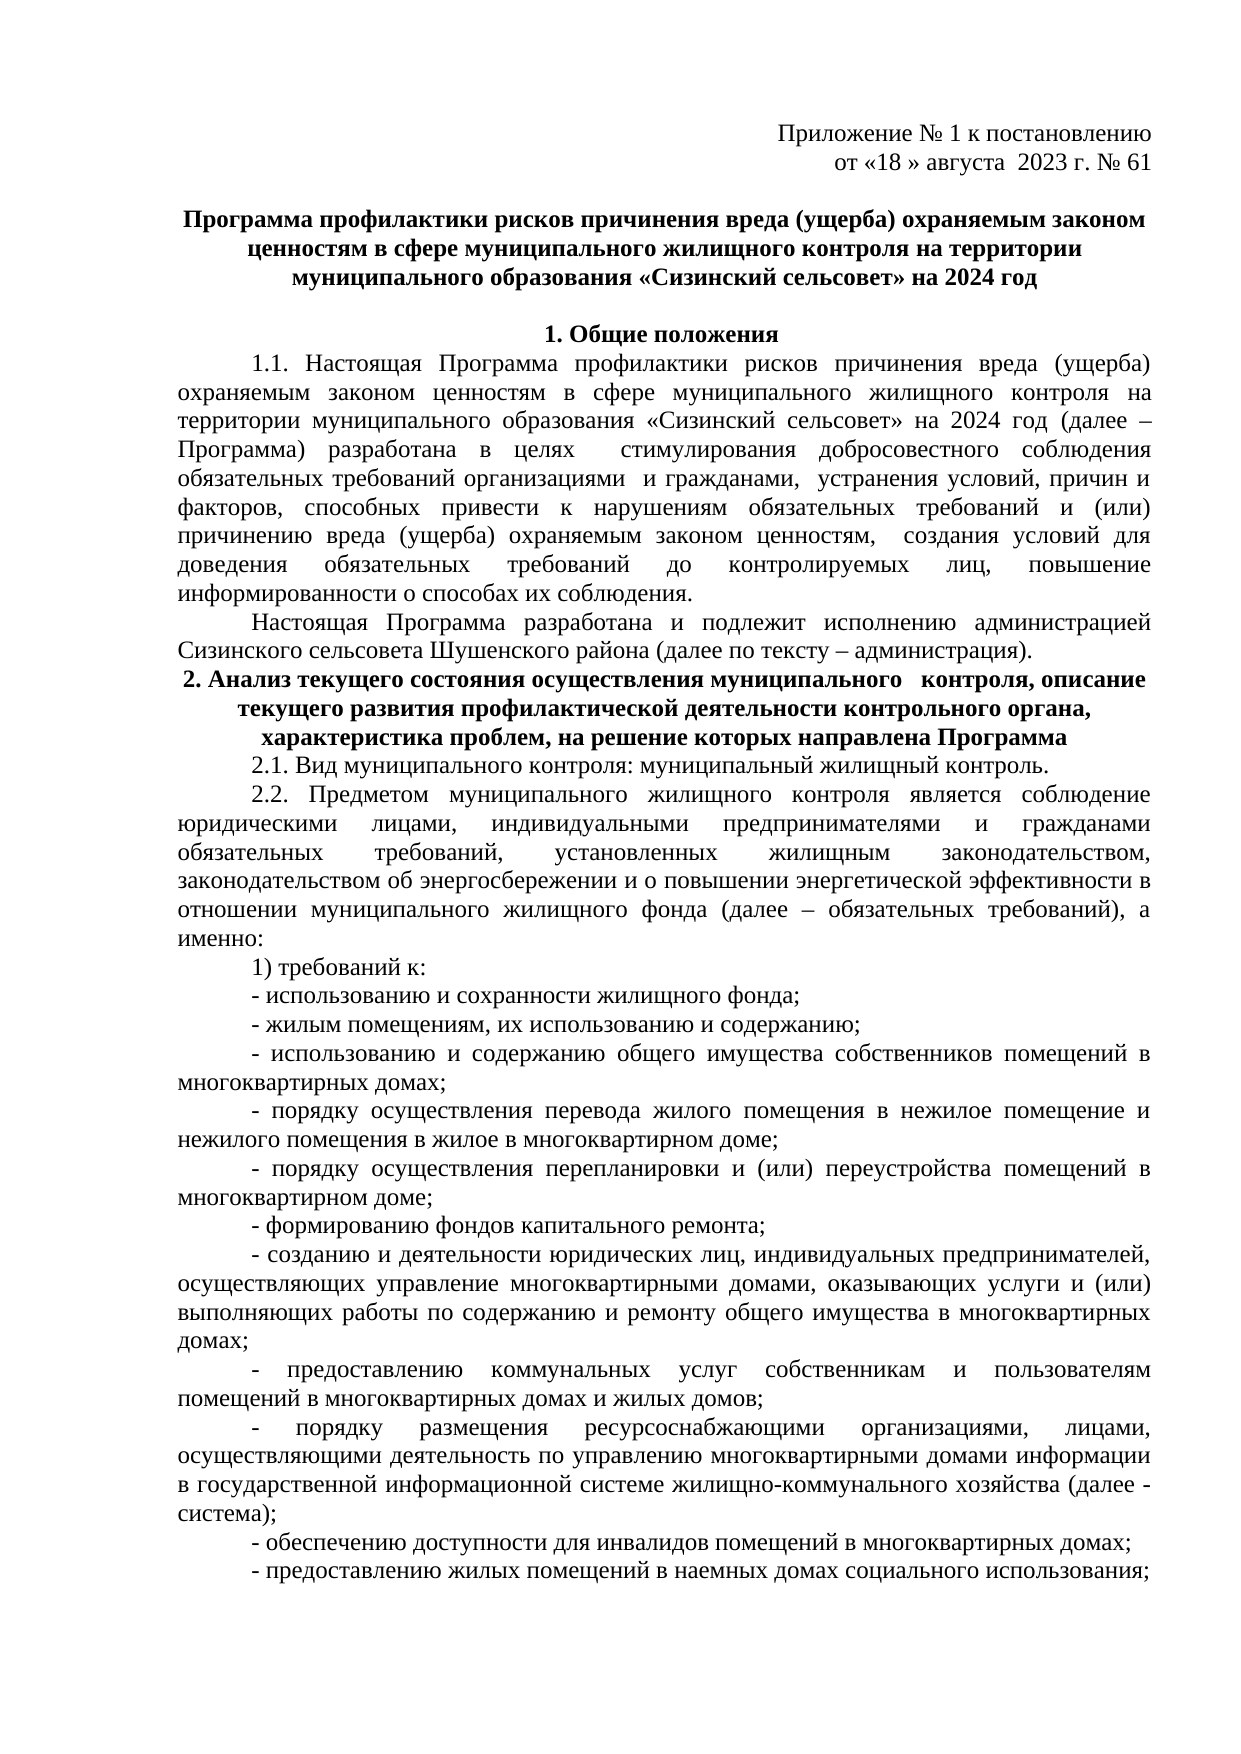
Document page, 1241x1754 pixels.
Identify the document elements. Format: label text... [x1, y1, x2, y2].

text от «18 » августа 2023 г. № 61 [679, 147, 1152, 176]
text 2.2. Предметом муниципального жилищного контроля является соблюдение юридическими лицами, индивидуальными предпринимателями и гражданами обязательных требований, установленных жилищным законодательством, законодательством об энергосбережении и о повышении энергетической эффективности в отношении муниципального жилищного фонда (далее – обязательных требований), а именно: [177, 779, 1152, 952]
text 2.1. Вид муниципального контроля: муниципальный жилищный контроль. [177, 751, 1152, 779]
text 2. Анализ текущего состояния осуществления муниципального контроля, описание текущего развития профилактической деятельности контрольного органа, характеристика проблем, на решение которых направлена Программа [177, 664, 1152, 751]
text - созданию и деятельности юридических лиц, индивидуальных предпринимателей, осуществляющих управление многоквартирными домами, оказывающих услуги и (или) выполняющих работы по содержанию и ремонту общего имущества в многоквартирных домах; [177, 1239, 1152, 1354]
text - порядку осуществления перепланировки и (или) переустройства помещений в многоквартирном доме; [177, 1153, 1152, 1211]
text - использованию и содержанию общего имущества собственников помещений в многоквартирных домах; [177, 1038, 1152, 1096]
text - предоставлению жилых помещений в наемных домах социального использования; [177, 1556, 1152, 1584]
text - жилым помещениям, их использованию и содержанию; [177, 1009, 1152, 1038]
text - использованию и сохранности жилищного фонда; [177, 981, 1152, 1009]
text - порядку осуществления перевода жилого помещения в нежилое помещение и нежилого помещения в жилое в многоквартирном доме; [177, 1096, 1152, 1153]
text - порядку размещения ресурсоснабжающими организациями, лицами, осуществляющими деятельность по управлению многоквартирными домами информации в государственной информационной системе жилищно-коммунального хозяйства (далее - система); [177, 1412, 1152, 1527]
text - предоставлению коммунальных услуг собственникам и пользователям помещений в многоквартирных домах и жилых домов; [177, 1354, 1152, 1412]
text 1.1. Настоящая Программа профилактики рисков причинения вреда (ущерба) охраняемым законом ценностям в сфере муниципального жилищного контроля на территории муниципального образования «Сизинский сельсовет» на 2024 год (далее – Программа) разработана в целях стимулирования добросовестного соблюдения обязательных требований организациями и гражданами, устранения условий, причин и факторов, способных привести к нарушениям обязательных требований и (или) причинению вреда (ущерба) охраняемым законом ценностям, создания условий для доведения обязательных требований до контролируемых лиц, повышение информированности о способах их соблюдения. [177, 348, 1152, 607]
text 1) требований к: [177, 952, 1152, 981]
text Программа профилактики рисков причинения вреда (ущерба) охраняемым законом ценностям в сфере муниципального жилищного контроля на территории муниципального образования «Сизинский сельсовет» на 2024 год [177, 204, 1152, 291]
text 1. Общие положения [177, 319, 1152, 348]
text Приложение № 1 к постановлению [679, 118, 1152, 147]
text Настоящая Программа разработана и подлежит исполнению администрацией Сизинского сельсовета Шушенского района (далее по тексту – администрация). [177, 607, 1152, 664]
text - формированию фондов капитального ремонта; [177, 1211, 1152, 1239]
text - обеспечению доступности для инвалидов помещений в многоквартирных домах; [177, 1527, 1152, 1556]
